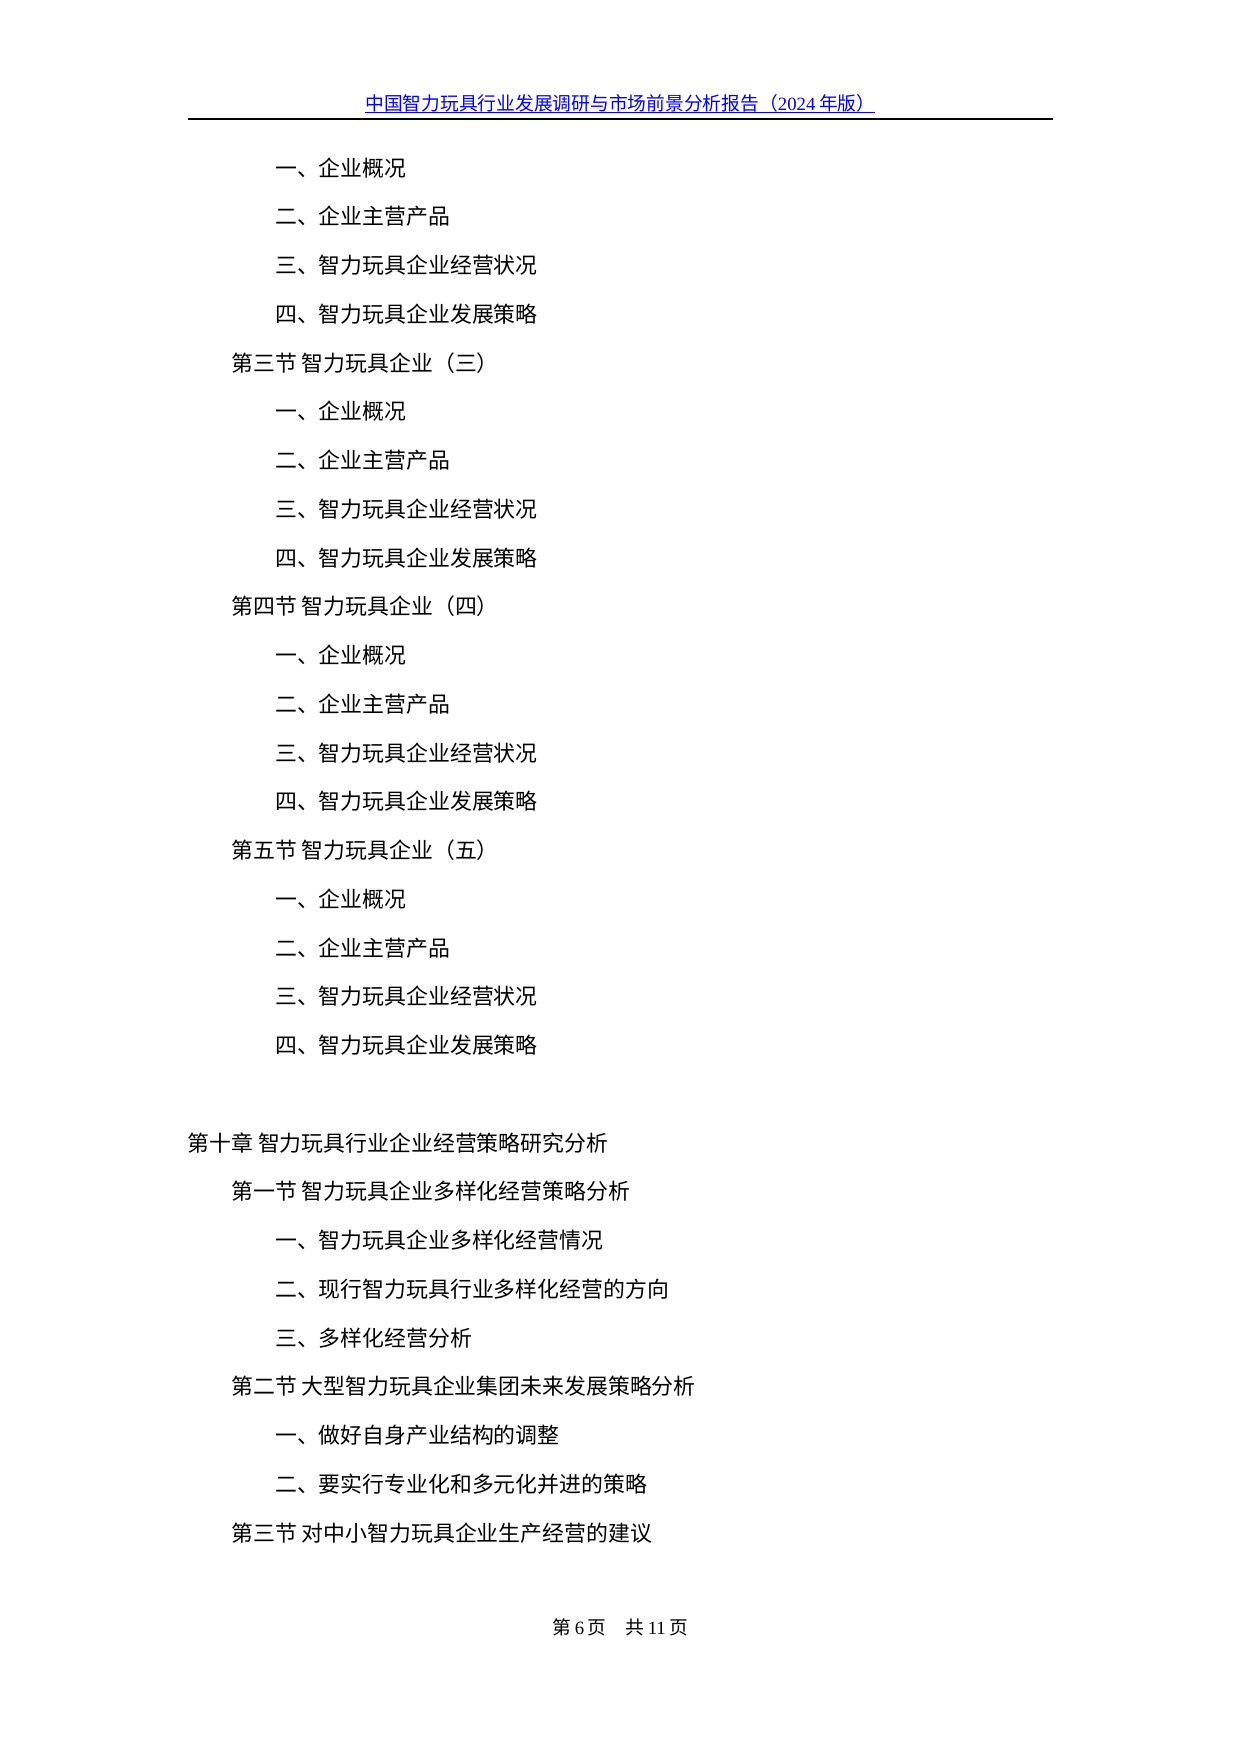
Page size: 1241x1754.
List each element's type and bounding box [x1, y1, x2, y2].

text [187, 150, 1053, 1548]
